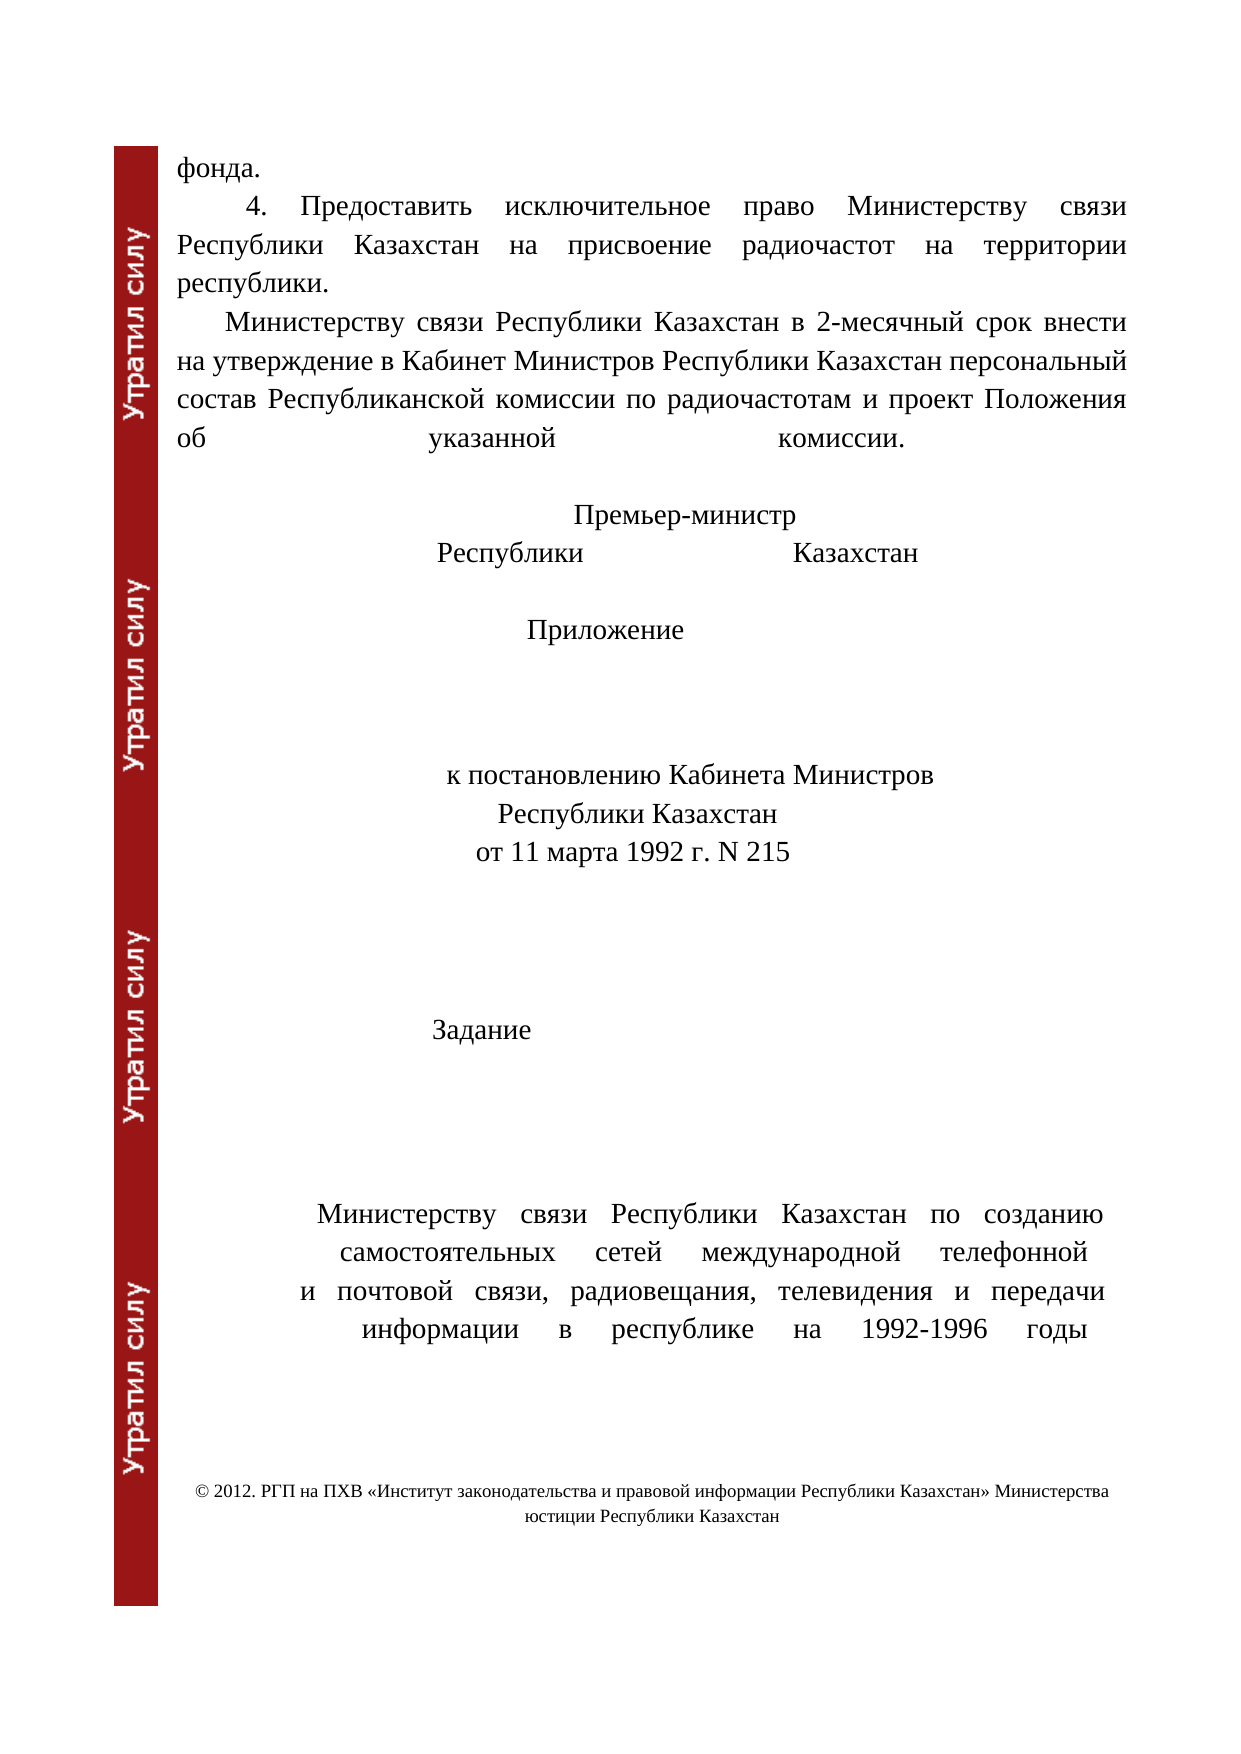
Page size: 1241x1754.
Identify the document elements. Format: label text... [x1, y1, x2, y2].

picture [114, 646, 158, 757]
picture [114, 791, 158, 796]
picture [114, 1383, 158, 1480]
text © 2012. РГП на ПХВ «Институт законодательства и правовой информации Республики Казахстан» Министерства юстиции Республики Казахстан [112, 1480, 1128, 1527]
picture [114, 868, 158, 1012]
text от 11 марта 1992 г. N 215 [112, 834, 1128, 868]
text Приложение [112, 612, 1128, 646]
text Задание [112, 1012, 1128, 1046]
picture [114, 1527, 158, 1606]
picture [114, 146, 158, 150]
picture [114, 607, 158, 612]
text к постановлению Кабинета Министров [112, 757, 1128, 791]
picture [114, 1046, 158, 1157]
text Республики Казахстан [112, 796, 1128, 829]
picture [114, 829, 158, 834]
text Министерству связи Республики Казахстан по созданию самостоятельных сетей международной телефонной и почтовой связи, радиовещания, телевидения и передачи информации в республике на 1992-1996 годы [112, 1157, 1128, 1383]
